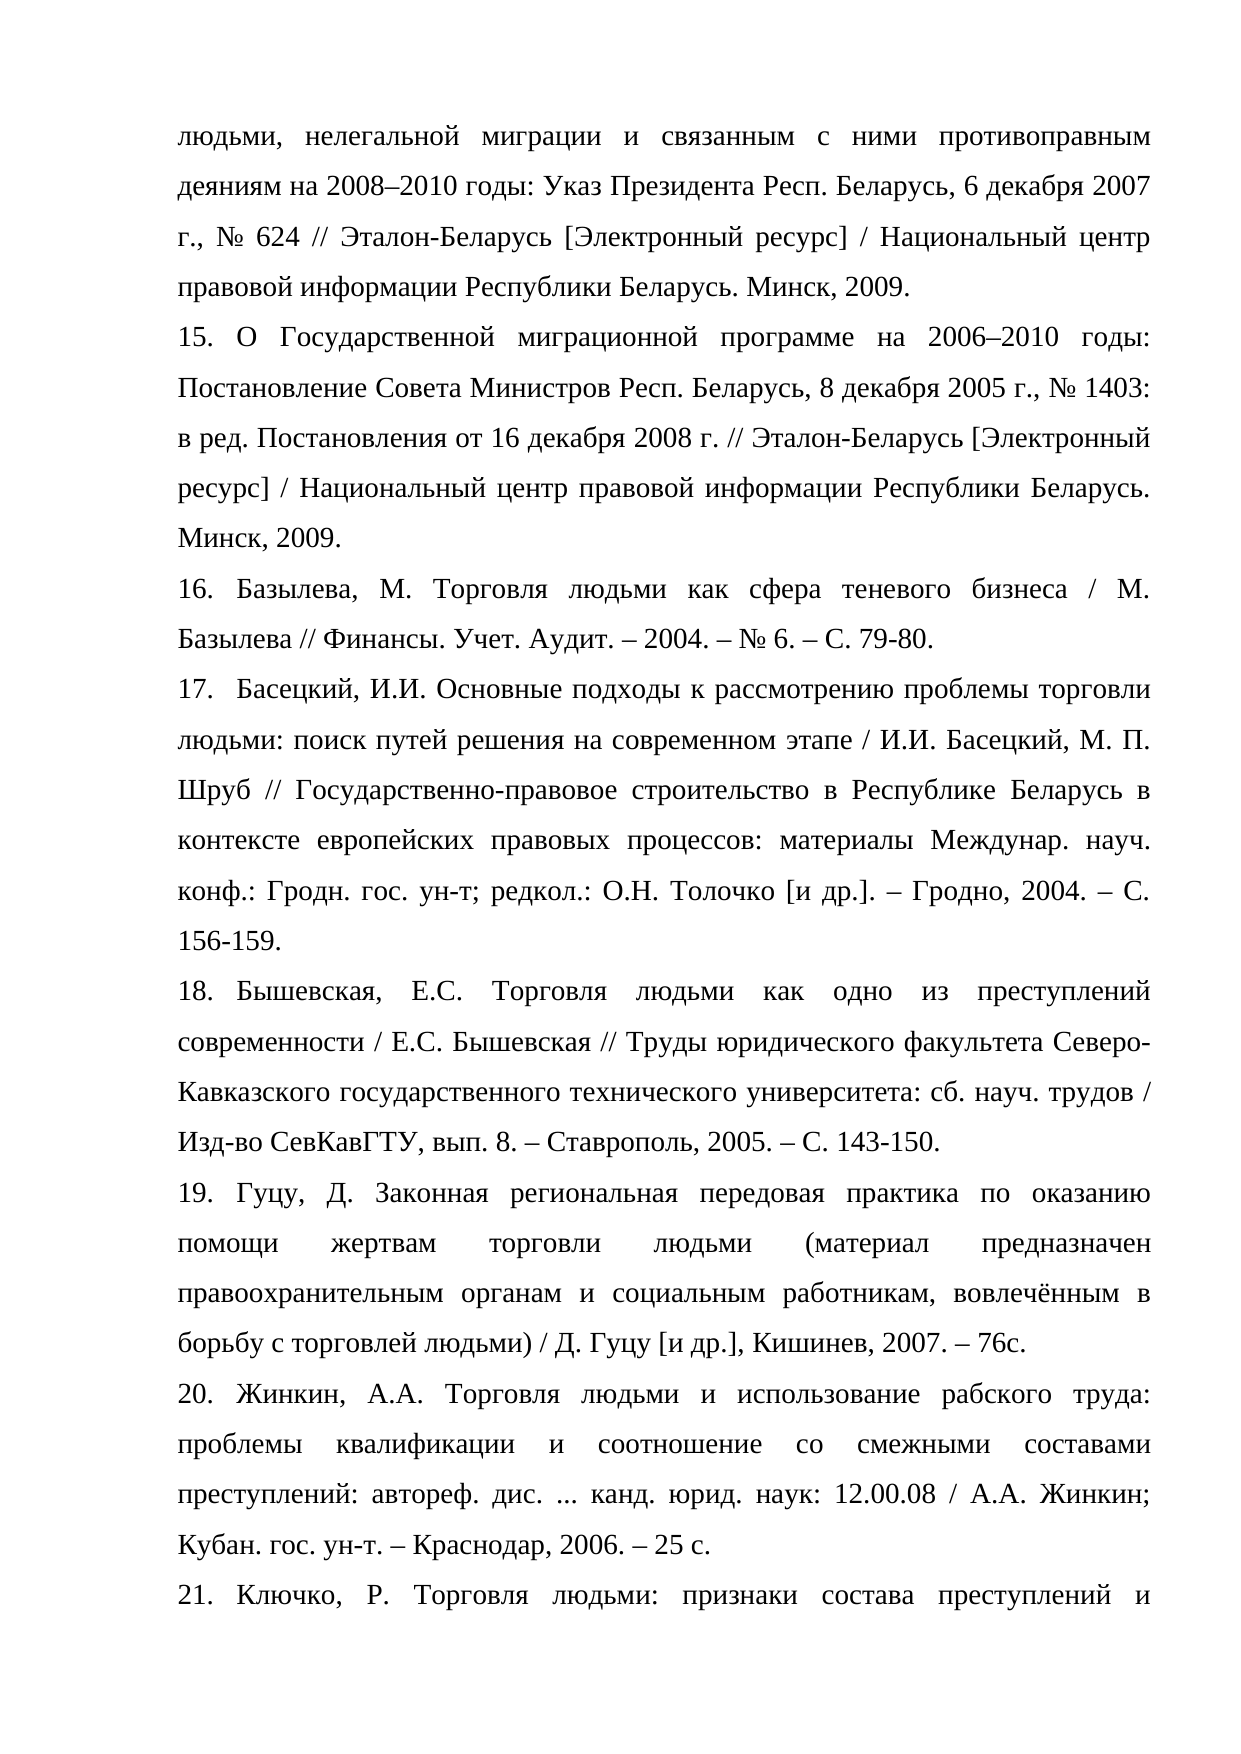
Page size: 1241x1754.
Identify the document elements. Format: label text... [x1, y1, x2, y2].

list О Государственной миграционной программе на 2006–2010 годы: Постановление Совета Министров Респ. Беларусь, 8 декабря ., № 1403: в ред. Постановления от 16 декабря . // Эталон-Беларусь [Электронный ресурс] / Национальный центр правовой информации Республики Беларусь. Минск, 2009. [177, 319, 1152, 554]
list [177, 1577, 1152, 1611]
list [177, 118, 1152, 303]
list Бышевская, Е.С. Торговля людьми как одно из преступлений современности / Е.С. Бышевская // Труды юридического факультета Северо-Кавказского государственного технического университета: сб. науч. трудов / Изд-во СевКавГТУ, вып. 8. – Ставрополь, 2005. – С. 143-150. [177, 973, 1152, 1158]
list Жинкин, А.А. Торговля людьми и использование рабского труда: проблемы квалификации и соотношение со смежными составами преступлений: автореф. дис. ... канд. юрид. наук: 12.00.08 / А.А. Жинкин; Кубан. гос. ун-т. – Краснодар, 2006. – 25 c. [177, 1376, 1152, 1560]
list Басецкий, И.И. Основные подходы к рассмотрению проблемы торговли людьми: поиск путей решения на современном этапе / И.И. Басецкий, М. П. Шруб // Государственно-правовое строительство в Республике Беларусь в контексте европейских правовых процессов: материалы Междунар. науч. конф.: Гродн. гос. ун-т; редкол.: О.Н. Толочко [и др.]. – Гродно, 2004. – С. 156-159. [177, 672, 1152, 957]
list Базылева, М. Торговля людьми как сфера теневого бизнеса / М. Базылева // Финансы. Учет. Аудит. – 2004. – № 6. – С. 79-80. [177, 571, 1152, 655]
list Гуцу, Д. Законная региональная передовая практика по оказанию помощи жертвам торговли людьми (материал предназначен правоохранительным органам и социальным работникам, вовлечённым в борьбу с торговлей людьми) / Д. Гуцу [и др.], Кишинев, 2007. – 76с. [177, 1175, 1152, 1359]
